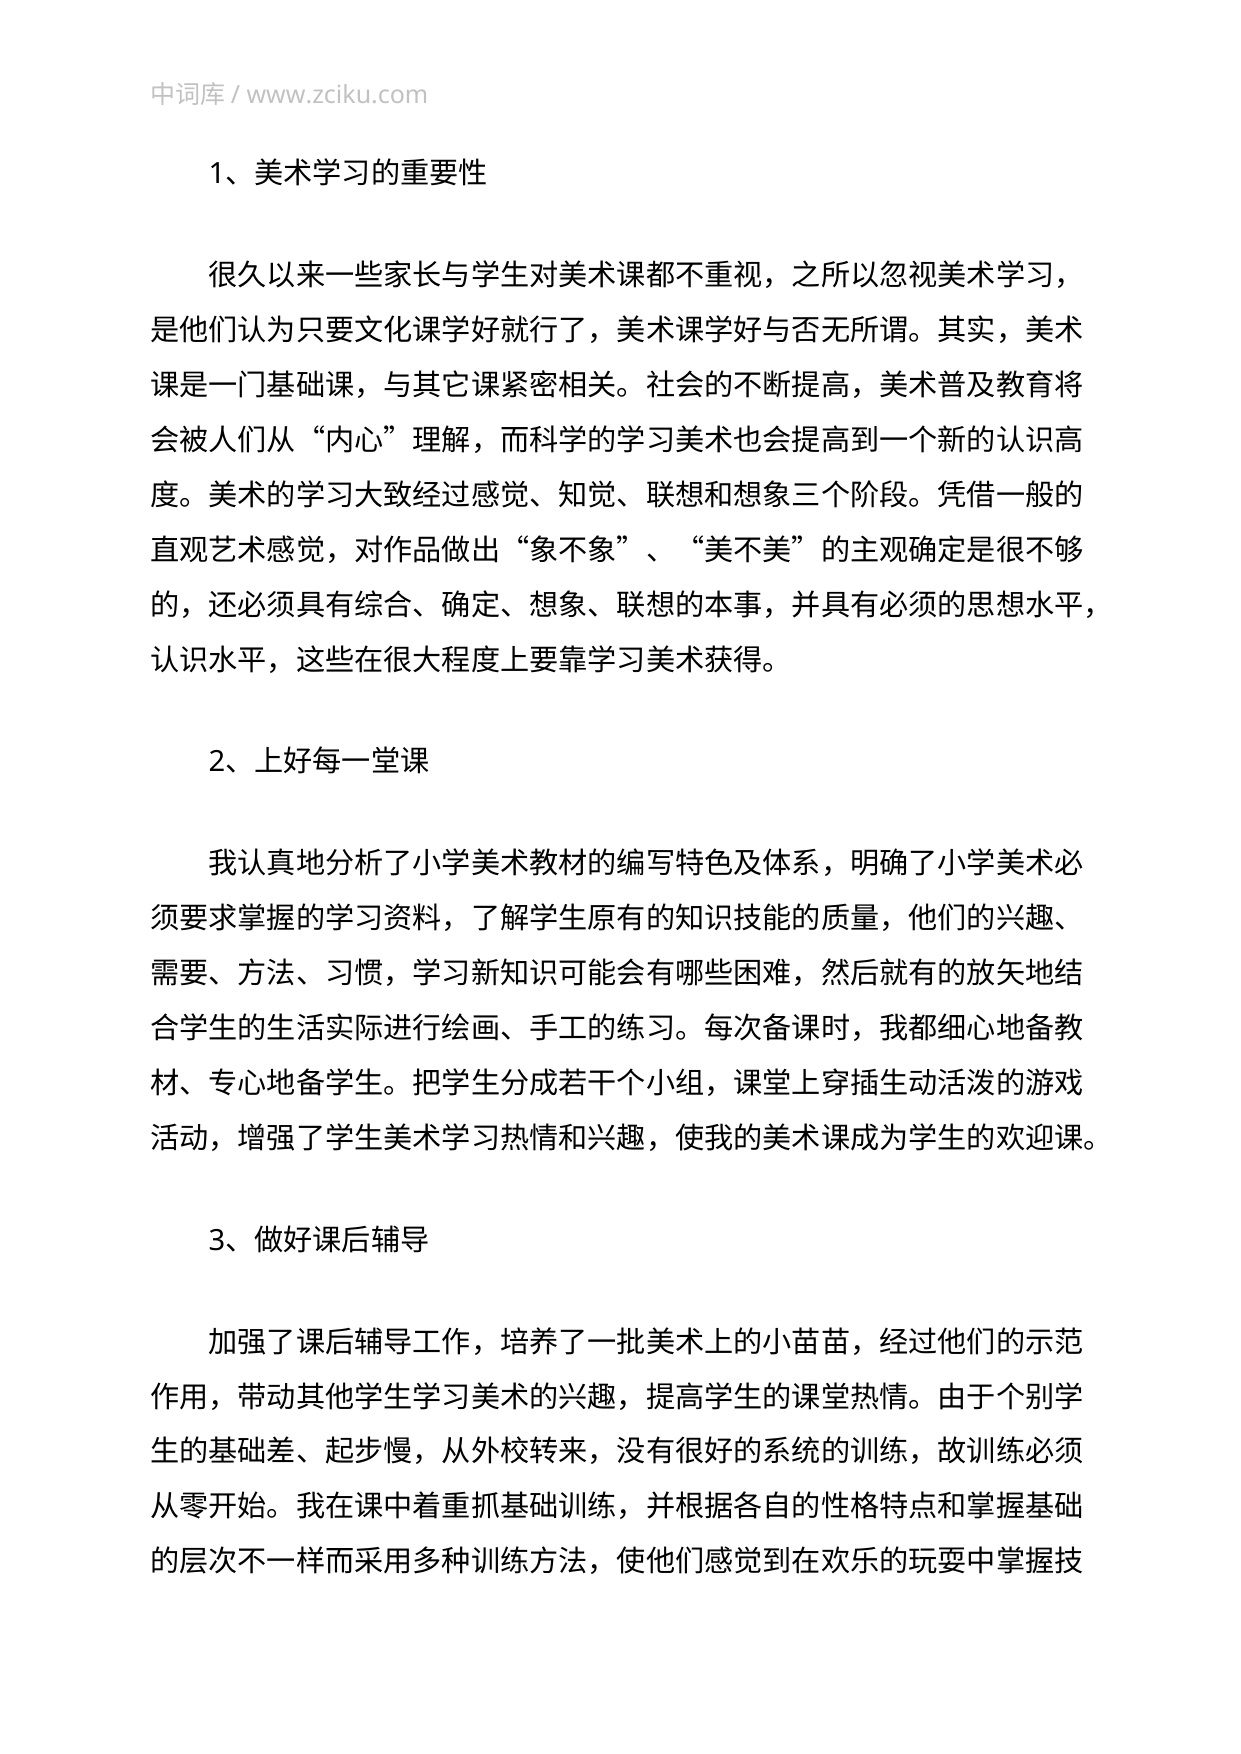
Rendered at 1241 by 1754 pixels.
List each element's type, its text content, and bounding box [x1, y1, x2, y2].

text 1、美术学习的重要性 [150, 150, 1090, 192]
text 我认真地分析了小学美术教材的编写特色及体系，明确了小学美术必须要求掌握的学习资料，了解学生原有的知识技能的质量，他们的兴趣、需要、方法、习惯，学习新知识可能会有哪些困难，然后就有的放矢地结合学生的生活实际进行绘画、手工的练习。每次备课时，我都细心地备教材、专心地备学生。把学生分成若干个小组，课堂上穿插生动活泼的游戏活动，增强了学生美术学习热情和兴趣，使我的美术课成为学生的欢迎课。 [150, 840, 1090, 1157]
text 很久以来一些家长与学生对美术课都不重视，之所以忽视美术学习，是他们认为只要文化课学好就行了，美术课学好与否无所谓。其实，美术课是一门基础课，与其它课紧密相关。社会的不断提高，美术普及教育将会被人们从“内心”理解，而科学的学习美术也会提高到一个新的认识高度。美术的学习大致经过感觉、知觉、联想和想象三个阶段。凭借一般的直观艺术感觉，对作品做出“象不象”、“美不美”的主观确定是很不够的，还必须具有综合、确定、想象、联想的本事，并具有必须的思想水平，认识水平，这些在很大程度上要靠学习美术获得。 [150, 252, 1090, 678]
text 3、做好课后辅导 [150, 1216, 1090, 1259]
text 2、上好每一堂课 [150, 738, 1090, 780]
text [150, 1318, 1090, 1580]
